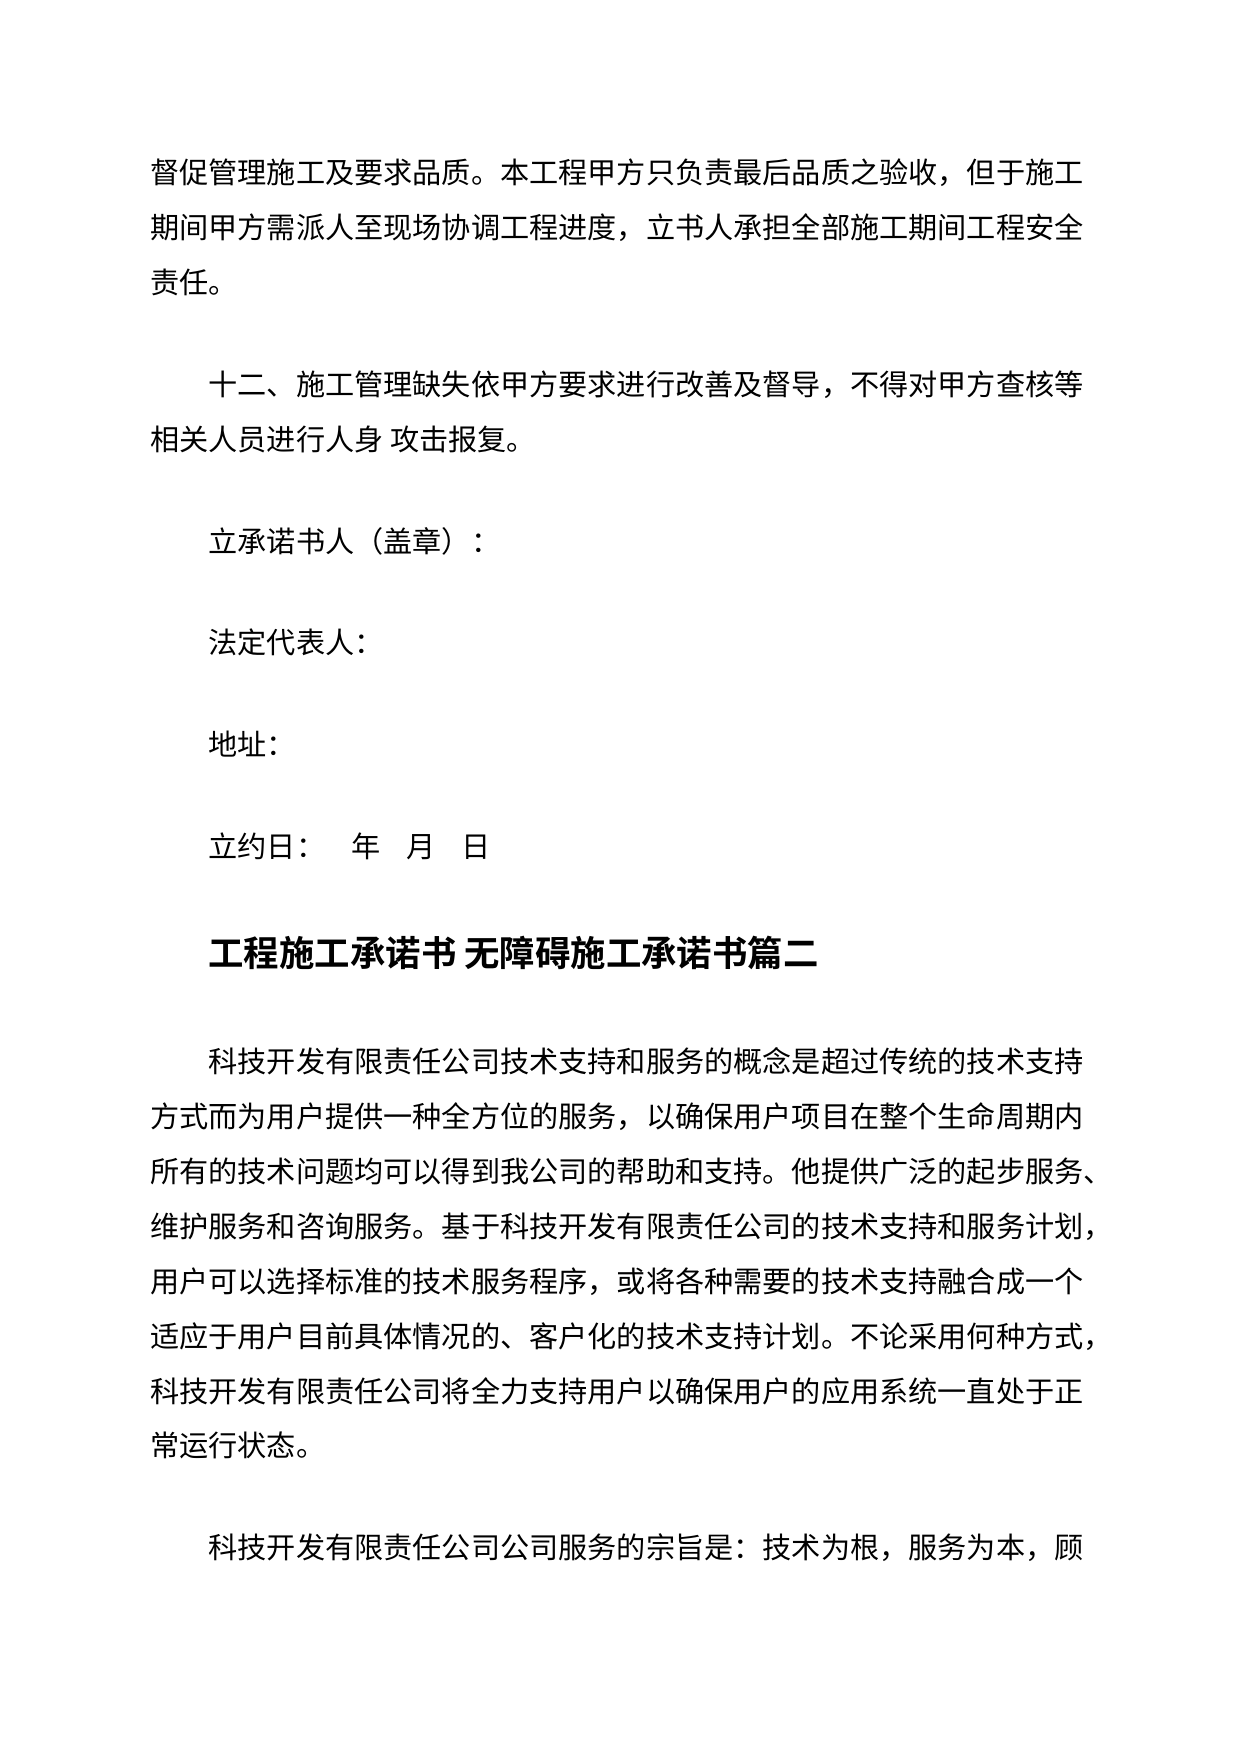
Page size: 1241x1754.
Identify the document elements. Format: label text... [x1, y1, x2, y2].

text 工程施工承诺书 无障碍施工承诺书篇二 [150, 925, 1090, 977]
text 科技开发有限责任公司技术支持和服务的概念是超过传统的技术支持方式而为用户提供一种全方位的服务，以确保用户项目在整个生命周期内所有的技术问题均可以得到我公司的帮助和支持。他提供广泛的起步服务、维护服务和咨询服务。基于科技开发有限责任公司的技术支持和服务计划，用户可以选择标准的技术服务程序，或将各种需要的技术支持融合成一个适应于用户目前具体情况的、客户化的技术支持计划。不论采用何种方式，科技开发有限责任公司将全力支持用户以确保用户的应用系统一直处于正常运行状态。 [150, 1039, 1090, 1465]
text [150, 1525, 1090, 1567]
text 立约日： 年 月 日 [150, 823, 1090, 866]
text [150, 150, 1090, 302]
text 十二、施工管理缺失依甲方要求进行改善及督导，不得对甲方查核等相关人员进行人身 攻击报复。 [150, 362, 1090, 459]
text 法定代表人： [150, 620, 1090, 662]
text 地址： [150, 722, 1090, 764]
text 立承诺书人（盖章）： [150, 518, 1090, 561]
